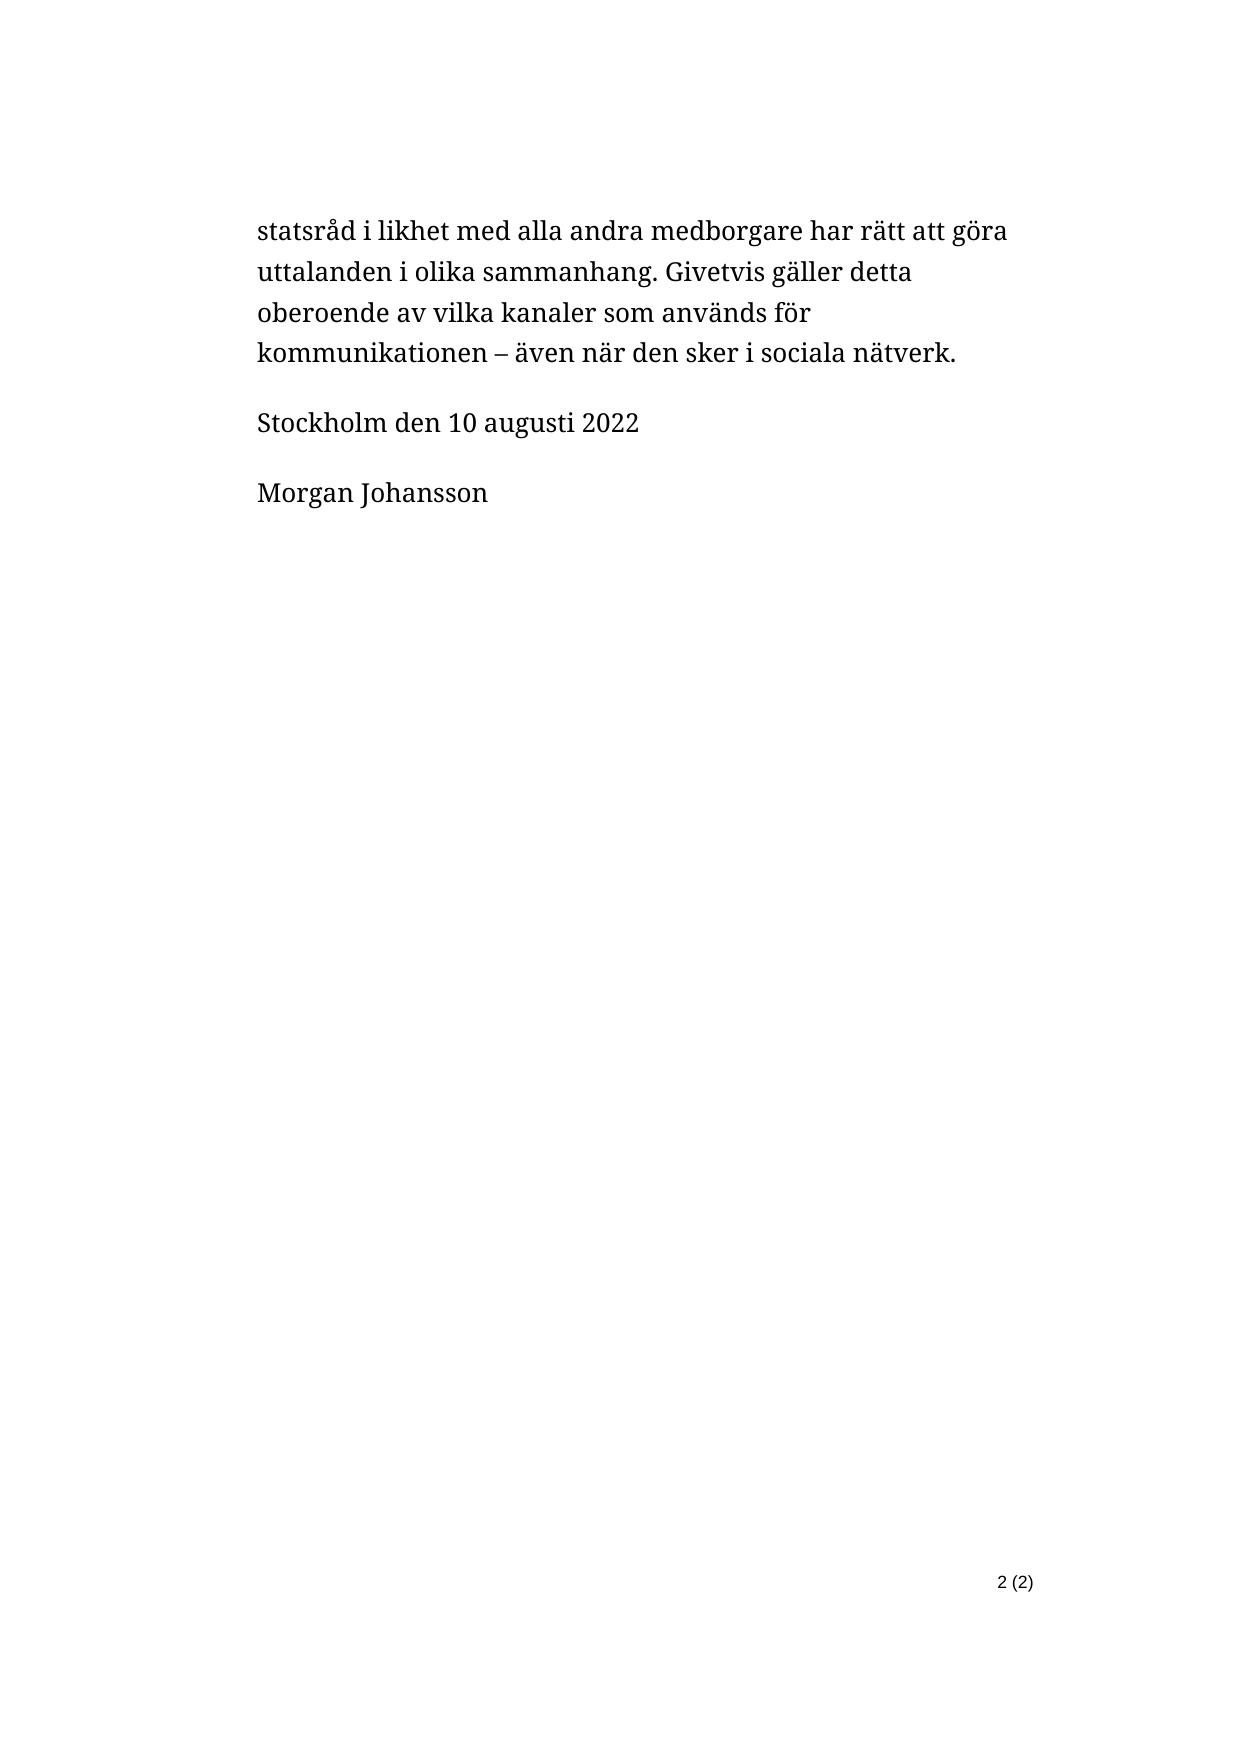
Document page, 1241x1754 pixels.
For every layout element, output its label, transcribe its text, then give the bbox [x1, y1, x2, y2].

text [257, 213, 1033, 371]
text Stockholm den [257, 405, 1033, 441]
